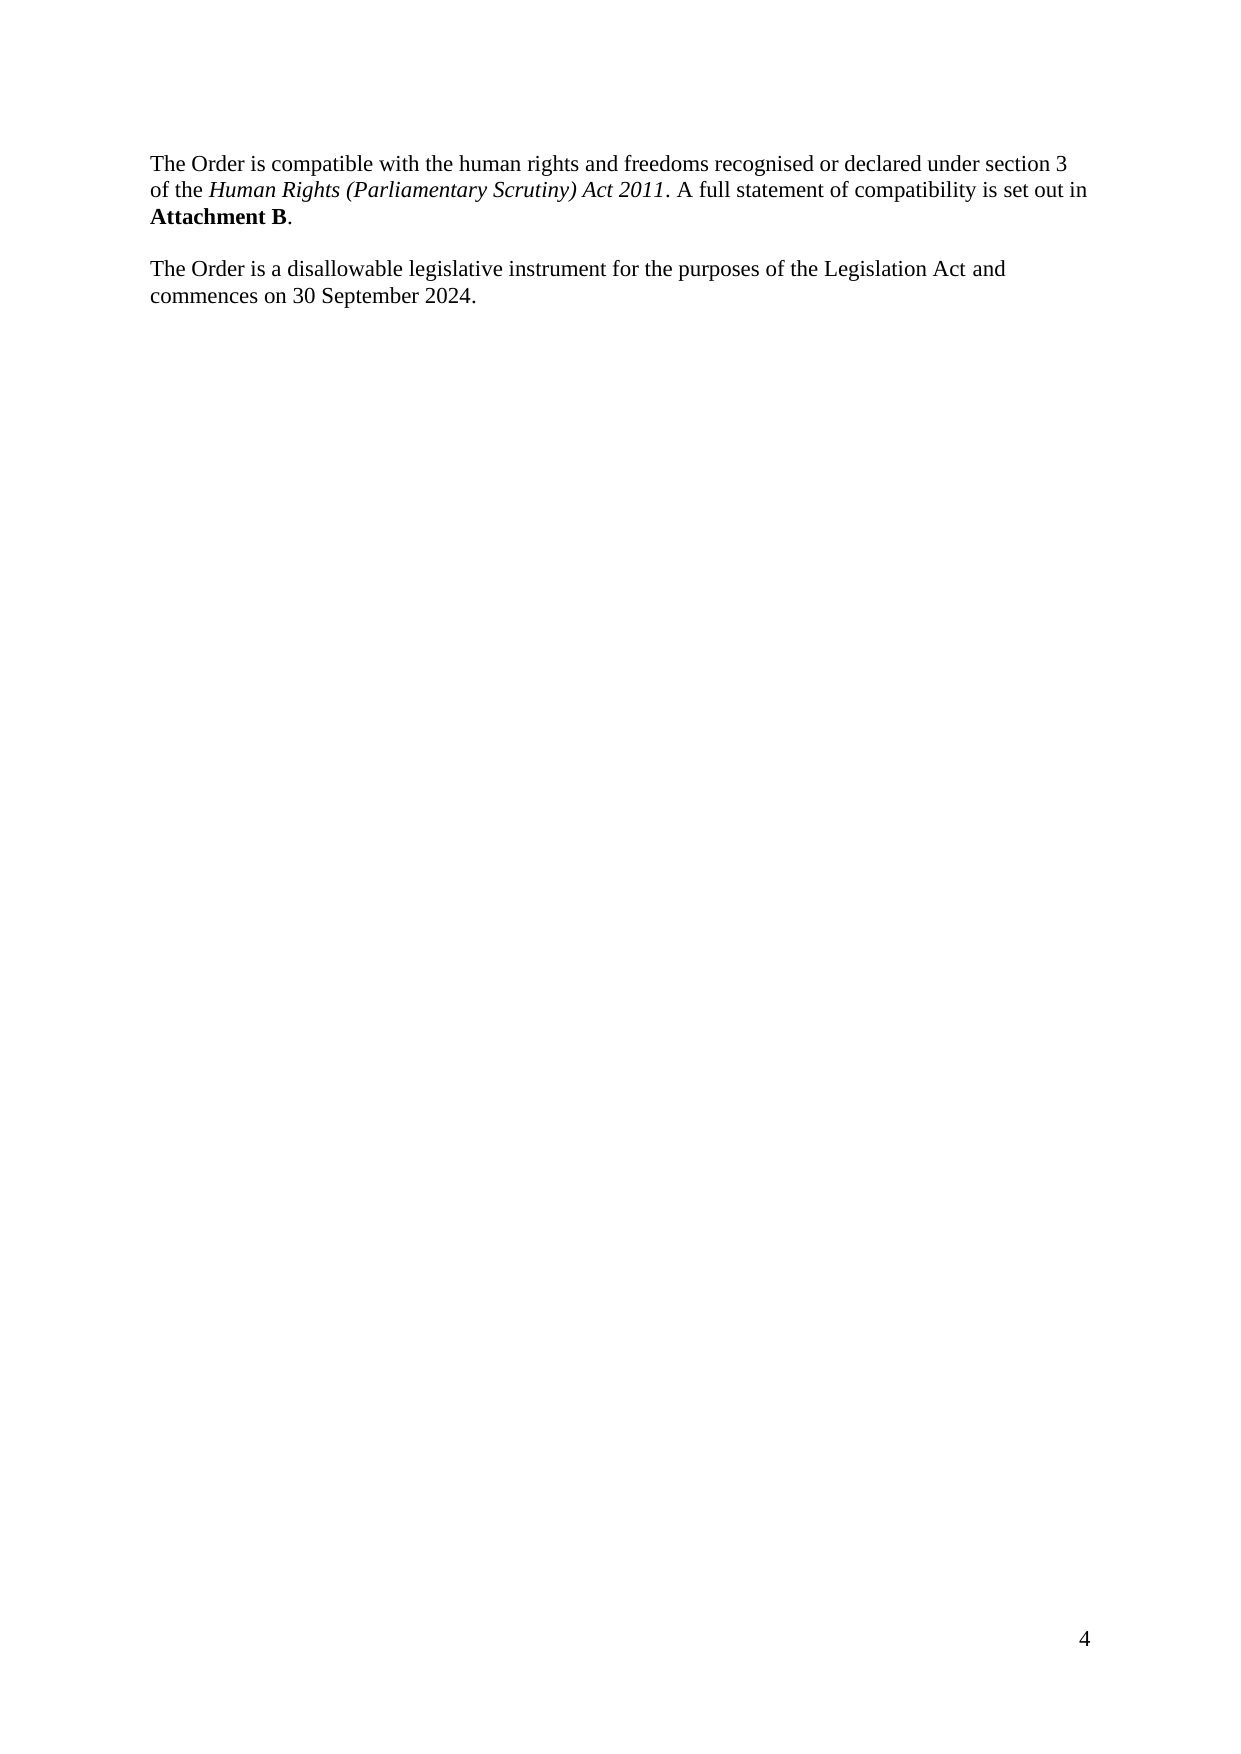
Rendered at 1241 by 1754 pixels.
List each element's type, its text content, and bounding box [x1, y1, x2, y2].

text The Order is compatible with the human rights and freedoms recognised or declared under section 3 of the Human Rights (Parliamentary Scrutiny) Act 2011. A full statement of compatibility is set out in Attachment B. [150, 150, 1090, 229]
text The Order is a disallowable legislative instrument for the purposes of the Legislation Act and commences on 30 September 2024. [150, 255, 1090, 308]
